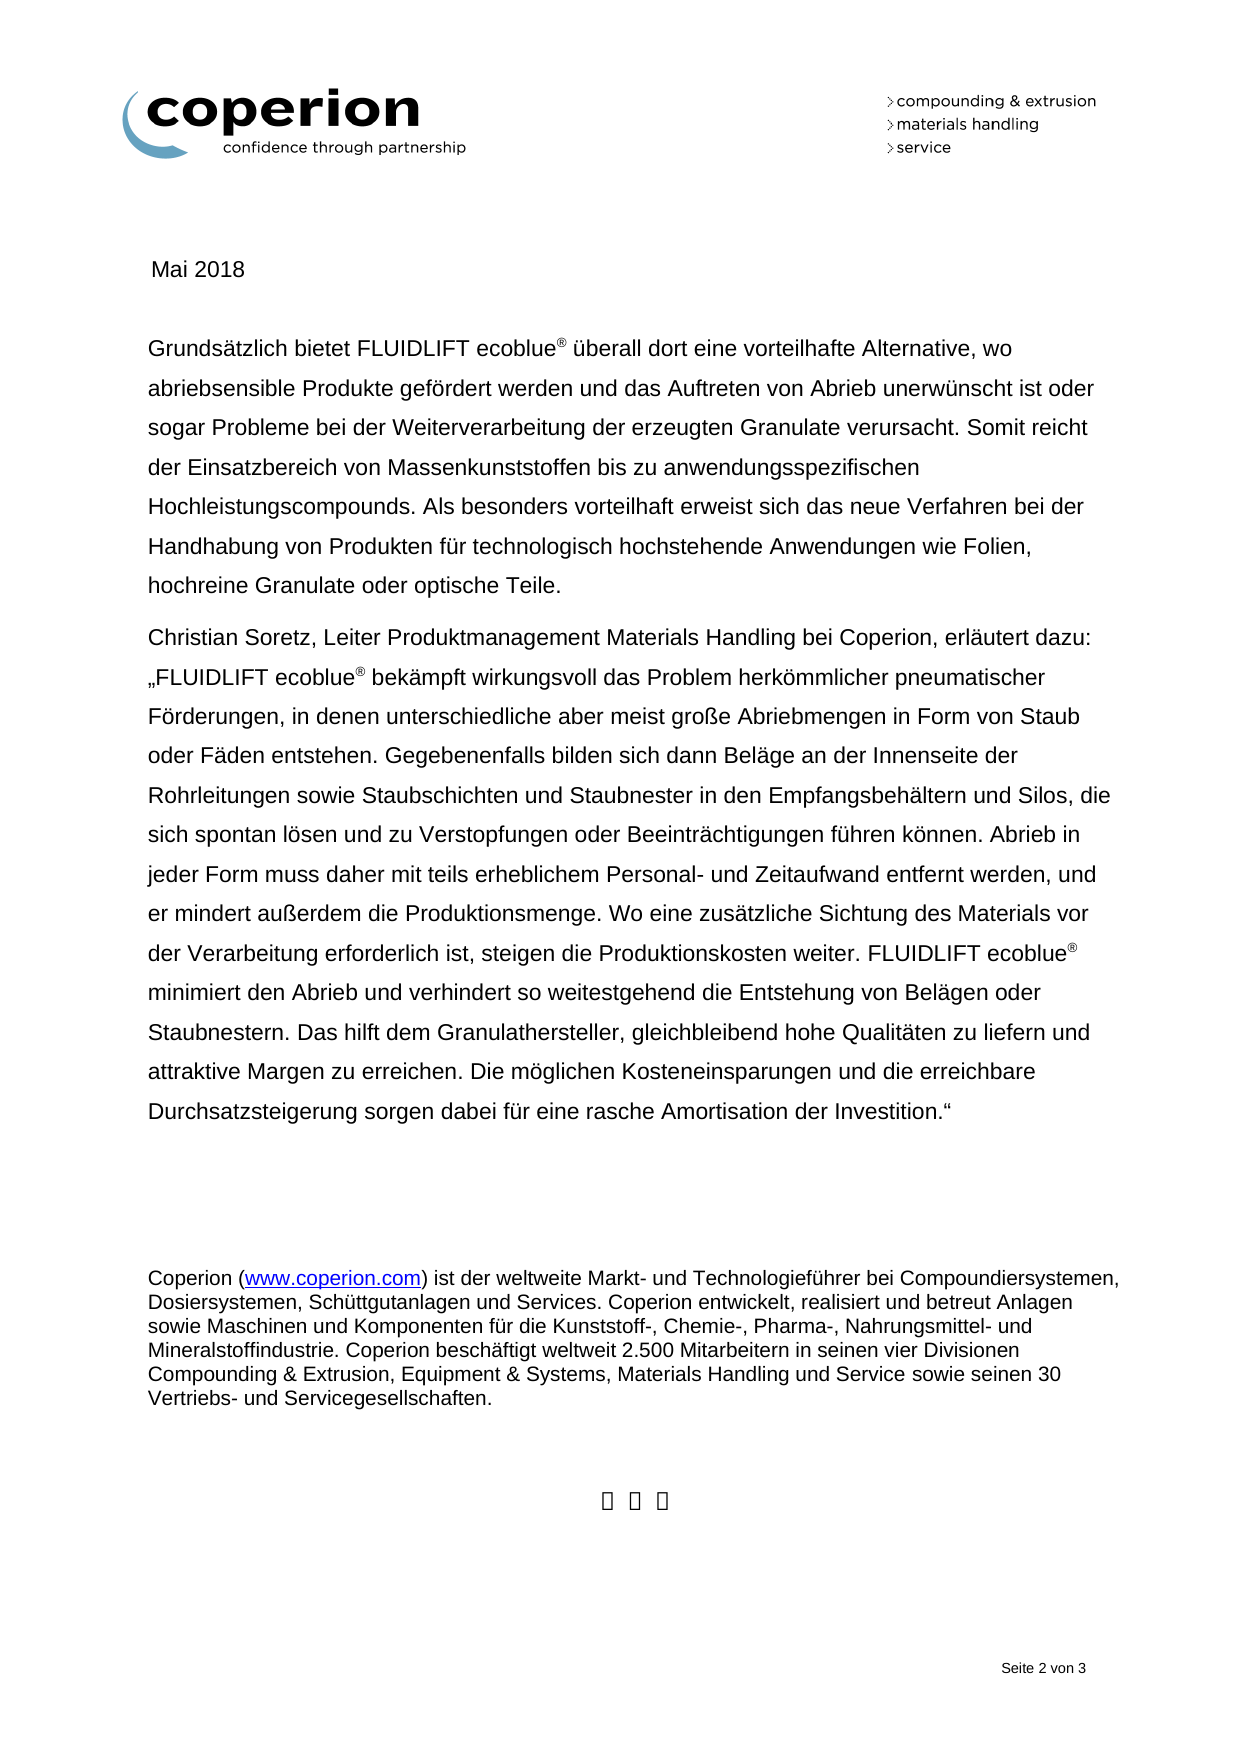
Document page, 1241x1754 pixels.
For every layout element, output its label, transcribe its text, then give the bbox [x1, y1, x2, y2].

text  [148, 1484, 1122, 1518]
text Grundsätzlich bietet FLUIDLIFT ecoblue® überall dort eine vorteilhafte Alternative, wo abriebsensible Produkte gefördert werden und das Auftreten von Abrieb unerwünscht ist oder sogar Probleme bei der Weiterverarbeitung der erzeugten Granulate verursacht. Somit reicht der Einsatzbereich von Massenkunststoffen bis zu anwendungsspezifischen Hochleistungscompounds. Als besonders vorteilhaft erweist sich das neue Verfahren bei der Handhabung von Produkten für technologisch hochstehende Anwendungen wie Folien, hochreine Granulate oder optische Teile. [148, 335, 1122, 598]
text Christian Soretz, Leiter Produktmanagement Materials Handling bei Coperion, erläutert dazu: „FLUIDLIFT ecoblue® bekämpft wirkungsvoll das Problem herkömmlicher pneumatischer Förderungen, in denen unterschiedliche aber meist große Abriebmengen in Form von Staub oder Fäden entstehen. Gegebenenfalls bilden sich dann Beläge an der Innenseite der Rohrleitungen sowie Staubschichten und Staubnester in den Empfangsbehältern und Silos, die sich spontan lösen und zu Verstopfungen oder Beeinträchtigungen führen können. Abrieb in jeder Form muss daher mit teils erheblichem Personal- und Zeitaufwand entfernt werden, und er mindert außerdem die Produktionsmenge. Wo eine zusätzliche Sichtung des Materials vor der Verarbeitung erforderlich ist, steigen die Produktionskosten weiter. FLUIDLIFT ecoblue® minimiert den Abrieb und verhindert so weitestgehend die Entstehung von Belägen oder Staubnestern. Das hilft dem Granulathersteller, gleichbleibend hohe Qualitäten zu liefern und attraktive Margen zu erreichen. Die möglichen Kosteneinsparungen und die erreichbare Durchsatzsteigerung sorgen dabei für eine rasche Amortisation der Investition.“ [148, 624, 1122, 1124]
picture [121, 87, 467, 160]
text Coperion (www.coperion.com) ist der weltweite Markt- und Technologieführer bei Compoundiersystemen, Dosiersystemen, Schüttgutanlagen und Services. Coperion entwickelt, realisiert und betreut Anlagen sowie Maschinen und Komponenten für die Kunststoff-, Chemie-, Pharma-, Nahrungsmittel- und Mineralstoffindustrie. Coperion beschäftigt weltweit 2.500 Mitarbeitern in seinen vier Divisionen Compounding & Extrusion, Equipment & Systems, Materials Handling und Service sowie seinen 30 Vertriebs- und Servicegesellschaften. [148, 1266, 1122, 1410]
picture [886, 87, 1099, 160]
